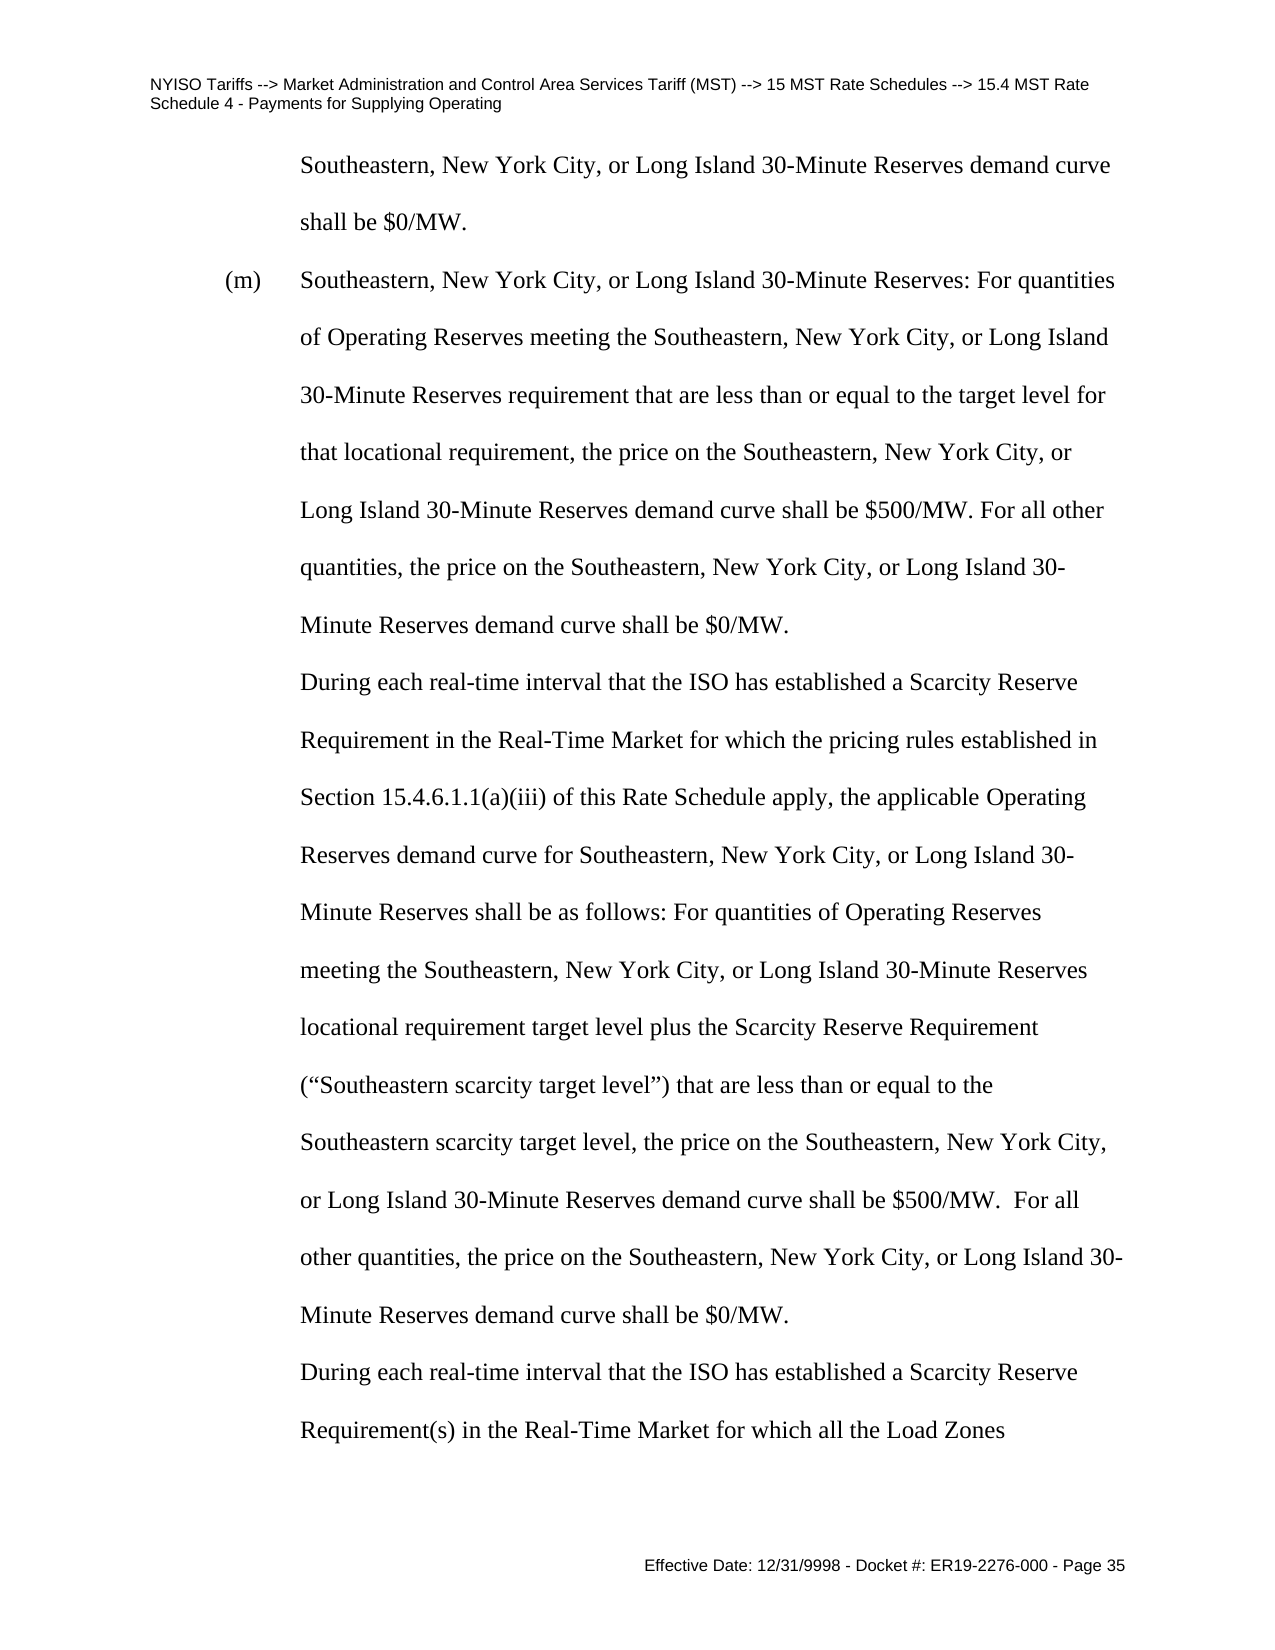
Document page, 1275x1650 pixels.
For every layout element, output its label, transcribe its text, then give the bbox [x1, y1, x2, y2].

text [225, 150, 1125, 236]
text (m) Southeastern, New York City, or Long Island 30-Minute Reserves: For quantities of Operating Reserves meeting the Southeastern, New York City, or Long Island 30-Minute Reserves requirement that are less than or equal to the target level for that locational requirement, the price on the Southeastern, New York City, or Long Island 30-Minute Reserves demand curve shall be $500/MW. For all other quantities, the price on the Southeastern, New York City, or Long Island 30-Minute Reserves demand curve shall be $0/MW. [225, 265, 1125, 639]
text During each real-time interval that the ISO has established a Scarcity Reserve Requirement in the Real-Time Market for which the pricing rules established in Section 15.4.6.1.1(a)(iii) of this Rate Schedule apply, the applicable Operating Reserves demand curve for Southeastern, New York City, or Long Island 30-Minute Reserves shall be as follows: For quantities of Operating Reserves meeting the Southeastern, New York City, or Long Island 30-Minute Reserves locational requirement target level plus the Scarcity Reserve Requirement (“Southeastern scarcity target level”) that are less than or equal to the Southeastern scarcity target level, the price on the Southeastern, New York City, or Long Island 30-Minute Reserves demand curve shall be $500/MW. For all other quantities, the price on the Southeastern, New York City, or Long Island 30-Minute Reserves demand curve shall be $0/MW. [225, 667, 1125, 1329]
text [300, 1357, 1125, 1444]
